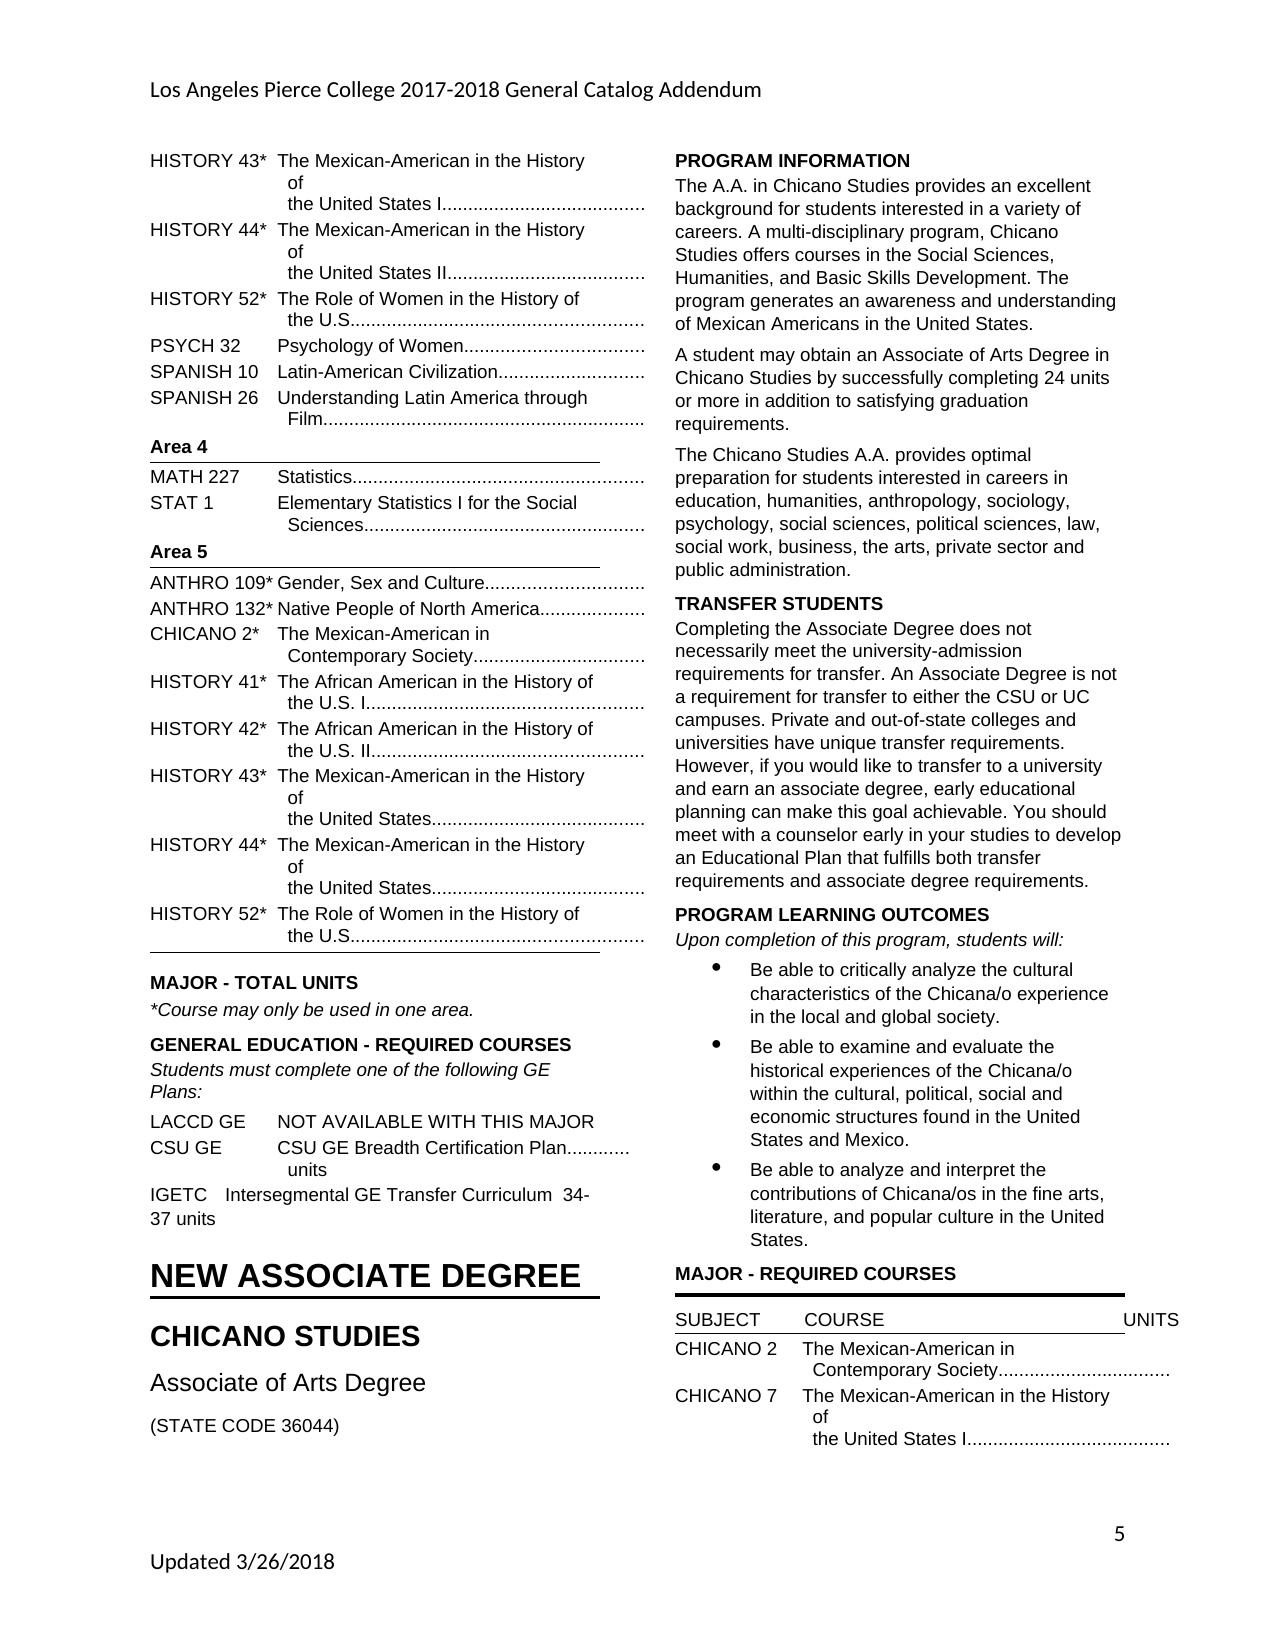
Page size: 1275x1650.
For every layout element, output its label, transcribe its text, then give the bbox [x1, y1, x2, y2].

text HISTORY 43* The Mexican-American in the History of the United States I 3 [150, 150, 600, 215]
text SPANISH 10 Latin-American Civilization 3 [150, 361, 600, 382]
text IGETC Intersegmental GE Transfer Curriculum 34-37 units [150, 1184, 600, 1229]
text HISTORY 42* The African American in the History of the U.S. II 3 [150, 718, 600, 761]
text HISTORY 52* The Role of Women in the History of the U.S. 3 [150, 903, 600, 946]
text MAJOR - TOTAL UNITS 18-19 [150, 953, 600, 993]
text STAT 1 Elementary Statistics I for the Social Sciences 3 [150, 492, 600, 535]
text ANTHRO 109* Gender, Sex and Culture 3 [150, 572, 600, 593]
text SPANISH 26 Understanding Latin America through Film 3 [150, 386, 600, 429]
text Students must complete one of the following GE Plans: [150, 1057, 600, 1103]
text Area 5 [150, 541, 600, 567]
text *Course may only be used in one area. [150, 999, 600, 1021]
text Completing the Associate Degree does not necessarily meet the university-admission requirements for transfer. An Associate Degree is not a requirement for transfer to either the CSU or UC campuses. Private and out-of-state colleges and universities have unique transfer requirements. However, if you would like to transfer to a university and earn an associate degree, early educational planning can make this goal achievable. You should meet with a counselor early in your studies to develop an Educational Plan that fulfills both transfer requirements and associate degree requirements. [675, 616, 1125, 891]
text CSU GE CSU GE Breadth Certification Plan 39 units [150, 1137, 600, 1180]
text ANTHRO 132* Native People of North America 3 [150, 597, 600, 619]
text PROGRAM INFORMATION [675, 150, 1125, 172]
text MATH 227 Statistics 4 [150, 466, 600, 488]
text Upon completion of this program, students will: [675, 927, 1125, 950]
text PSYCH 32 Psychology of Women 3 [150, 335, 600, 357]
text HISTORY 43* The Mexican-American in the History of the United States 3 [150, 765, 600, 830]
text PROGRAM LEARNING OUTCOMES [675, 903, 1125, 925]
list Be able to examine and evaluate the historical experiences of the Chicana/o within the cultural, political, social and economic structures found in the United States and Mexico. [712, 1036, 1125, 1150]
text (STATE CODE 36044) [150, 1415, 600, 1437]
text HISTORY 44* The Mexican-American in the History of the United States II 3 [150, 219, 600, 283]
list Be able to critically analyze the cultural characteristics of the Chicana/o experience in the local and global society. [712, 958, 1125, 1027]
text LACCD GE NOT AVAILABLE WITH THIS MAJOR [150, 1111, 600, 1133]
subtitle CHICANO STUDIES [150, 1319, 600, 1352]
text HISTORY 41* The African American in the History of the U.S. I 3 [150, 671, 600, 714]
text MAJOR - REQUIRED COURSES [675, 1263, 1125, 1284]
text The A.A. in Chicano Studies provides an excellent background for students interested in a variety of careers. A multi-disciplinary program, Chicano Studies offers courses in the Social Sciences, Humanities, and Basic Skills Development. The program generates an awareness and understanding of Mexican Americans in the United States. [675, 174, 1125, 334]
text CHICANO 2 The Mexican-American in Contemporary Society 3 [675, 1337, 1125, 1381]
text A student may obtain an Associate of Arts Degree in Chicano Studies by successfully completing 24 units or more in addition to satisfying graduation requirements. [675, 342, 1125, 434]
text CHICANO 2* The Mexican-American in Contemporary Society 3 [150, 623, 600, 666]
text SUBJECT course units [675, 1297, 1125, 1333]
text GENERAL EDUCATION - REQUIRED COURSES [150, 1033, 600, 1055]
text The Chicano Studies A.A. provides optimal preparation for students interested in careers in education, humanities, anthropology, sociology, psychology, social sciences, political sciences, law, social work, business, the arts, private sector and public administration. [675, 442, 1125, 580]
subtitle NEW ASSOCIATE DEGREE [150, 1256, 600, 1296]
text Associate of Arts Degree [150, 1368, 600, 1396]
text HISTORY 44* The Mexican-American in the History of the United States 3 [150, 834, 600, 899]
text TRANSFER STUDENTS [675, 592, 1125, 614]
list Be able to analyze and interpret the contributions of Chicana/os in the fine arts, literature, and popular culture in the United States. [712, 1158, 1125, 1250]
text Area 4 [150, 436, 600, 462]
text HISTORY 52* The Role of Women in the History of the U.S. 3 [150, 288, 600, 331]
text CHICANO 7 The Mexican-American in the History of the United States I 3 [675, 1385, 1125, 1449]
